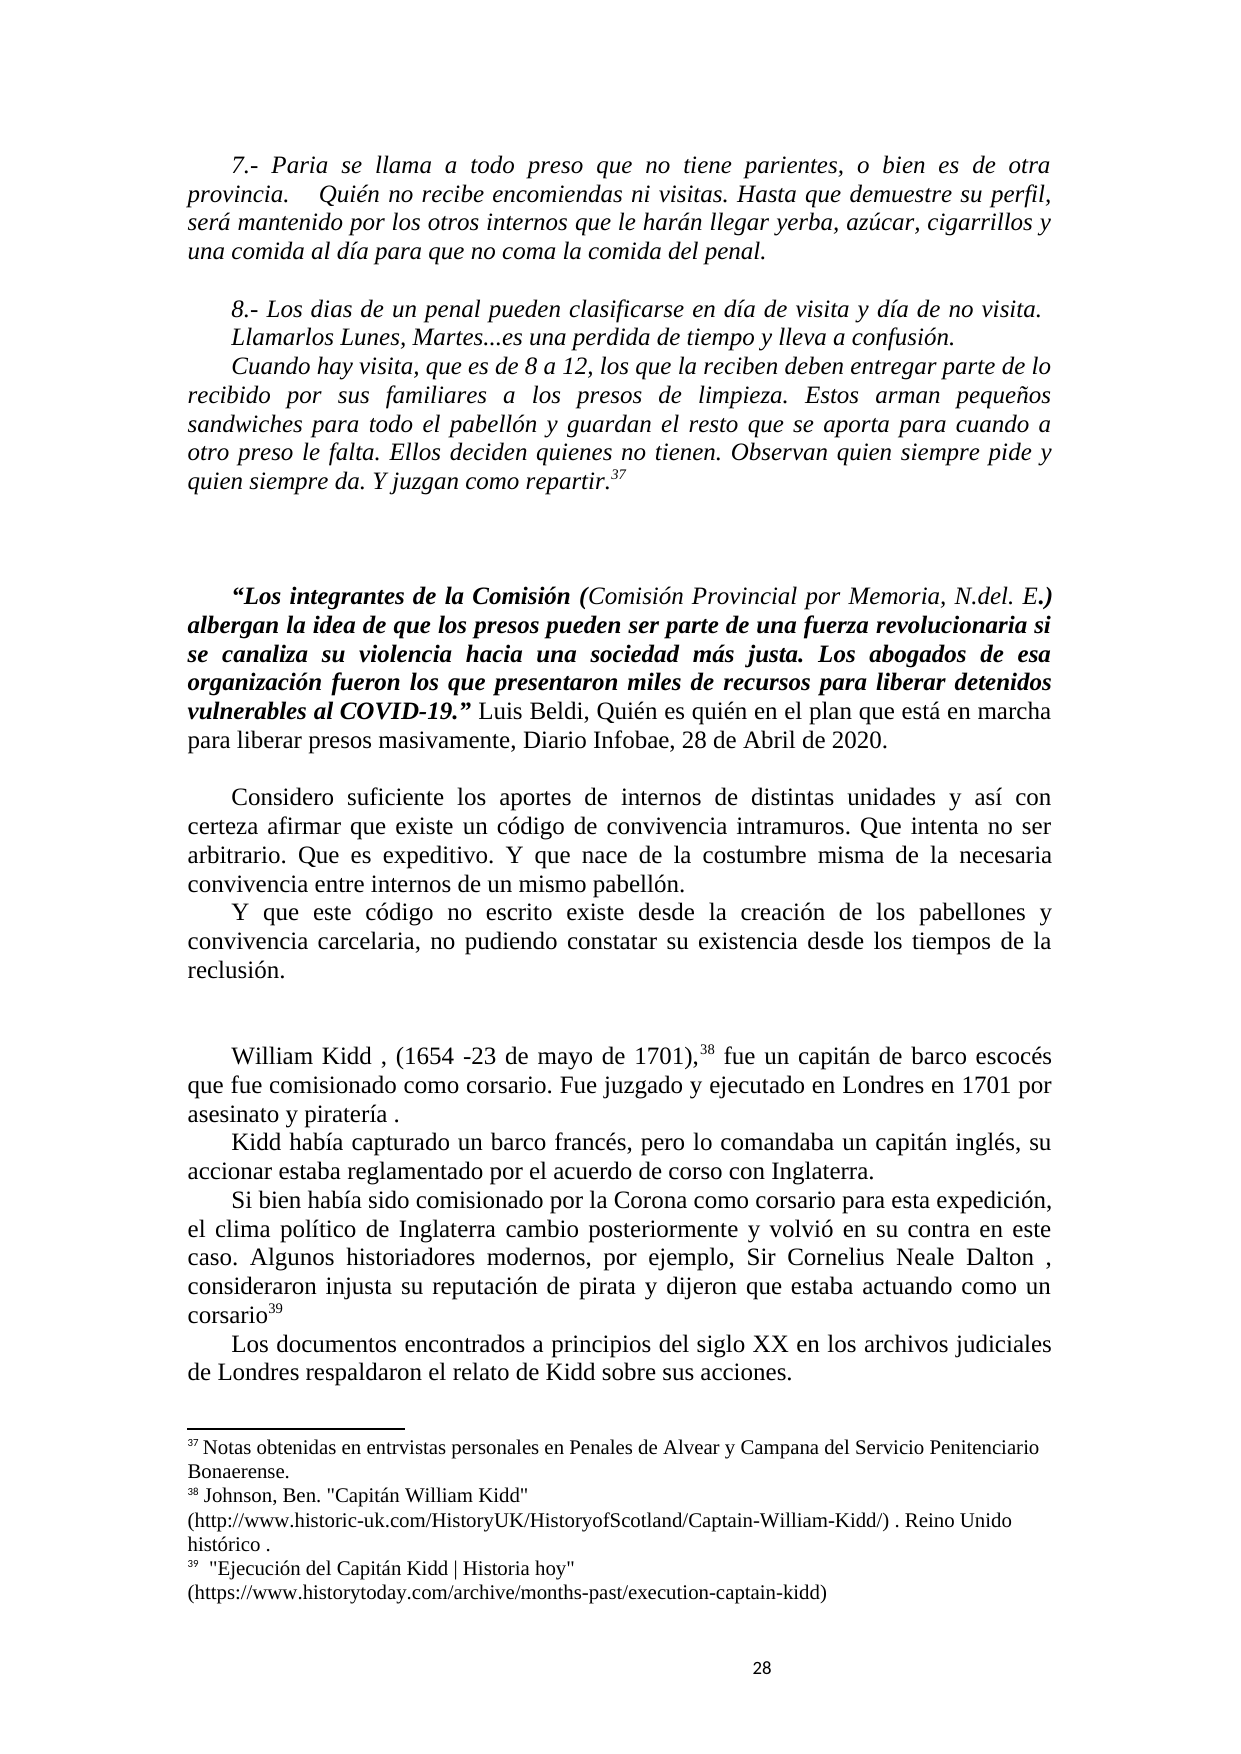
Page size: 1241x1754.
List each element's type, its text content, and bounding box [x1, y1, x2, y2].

text 8.- Los dias de un penal pueden clasificarse en día de visita y día de no visita. Llamarlos Lunes, Martes...es una perdida de tiempo y lleva a confusión. [187, 294, 1053, 351]
text 7.- Paria se llama a todo preso que no tiene parientes, o bien es de otra provincia. Quién no recibe encomiendas ni visitas. Hasta que demuestre su perfil, será mantenido por los otros internos que le harán llegar yerba, azúcar, cigarrillos y una comida al día para que no coma la comida del penal. [187, 150, 1053, 265]
text “Los integrantes de la Comisión (Comisión Provincial por Memoria, N.del. E.) albergan la idea de que los presos pueden ser parte de una fuerza revolucionaria si se canaliza su violencia hacia una sociedad más justa. Los abogados de esa organización fueron los que presentaron miles de recursos para liberar detenidos vulnerables al COVID-19.” Luis Beldi, Quién es quién en el plan que está en marcha para liberar presos masivamente, Diario Infobae, 28 de Abril de 2020. [187, 581, 1053, 754]
text Considero suficiente los aportes de internos de distintas unidades y así con certeza afirmar que existe un código de convivencia intramuros. Que intenta no ser arbitrario. Que es expeditivo. Y que nace de la costumbre misma de la necesaria convivencia entre internos de un mismo pabellón. [187, 782, 1053, 897]
text Cuando hay visita, que es de 8 a 12, los que la reciben deben entregar parte de lo recibido por sus familiares a los presos de limpieza. Estos arman pequeños sandwiches para todo el pabellón y guardan el resto que se aporta para cuando a otro preso le falta. Ellos deciden quienes no tienen. Observan quien siempre pide y quien siempre da. Y juzgan como repartir. [187, 351, 1053, 495]
list Los documentos encontrados a principios del siglo XX en los archivos judiciales de Londres respaldaron el relato de Kidd sobre sus acciones. [187, 1329, 1053, 1386]
list Kidd había capturado un barco francés, pero lo comandaba un capitán inglés, su accionar estaba reglamentado por el acuerdo de corso con Inglaterra. [187, 1127, 1053, 1185]
list Si bien había sido comisionado por la Corona como corsario para esta expedición, el clima político de Inglaterra cambio posteriormente y volvió en su contra en este caso. Algunos historiadores modernos, por ejemplo, Sir Cornelius Neale Dalton , consideraron injusta su reputación de pirata y dijeron que estaba actuando como un corsario [187, 1185, 1053, 1329]
list William Kidd , (1654 -23 de mayo de 1701), fue un capitán de barco escocés que fue comisionado como corsario. Fue juzgado y ejecutado en Londres en 1701 por asesinato y piratería . [187, 1041, 1053, 1127]
text Y que este código no escrito existe desde la creación de los pabellones y convivencia carcelaria, no pudiendo constatar su existencia desde los tiempos de la reclusión. [187, 897, 1053, 984]
